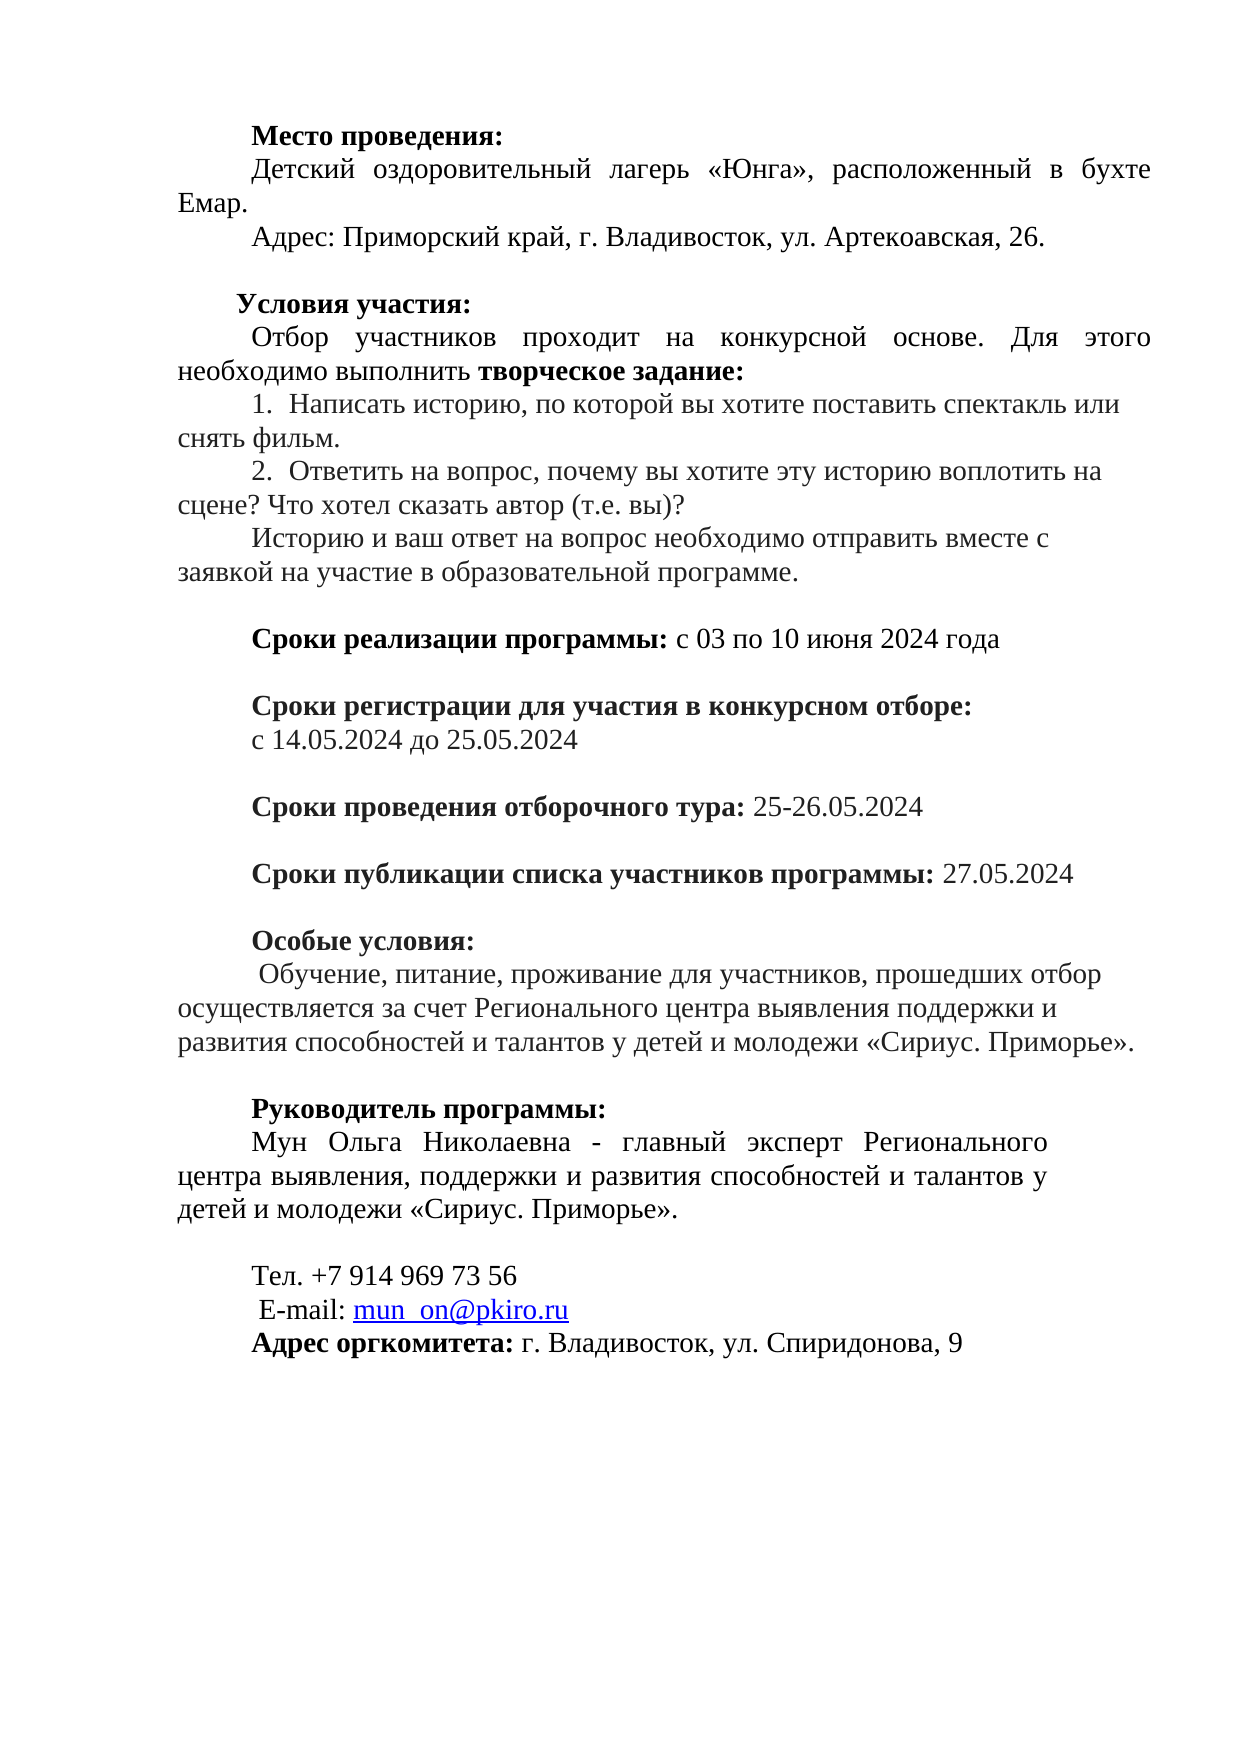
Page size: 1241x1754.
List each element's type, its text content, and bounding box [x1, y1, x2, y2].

text Место проведения: [177, 118, 1152, 152]
text снять фильм. [177, 420, 1152, 453]
text Обучение, питание, проживание для участников, прошедших отбор осуществляется за счет Регионального центра выявления поддержки и развития способностей и талантов у детей и молодежи «Сириус. Приморье». [177, 957, 1152, 1057]
text Особые условия: [177, 923, 1152, 957]
text Сроки проведения отборочного тура: 25-26.05.2024 [177, 789, 1152, 822]
text Тел. +7 914 969 73 56 [177, 1258, 1048, 1292]
text E-mail: mun_on@pkiro.ru [177, 1292, 1048, 1326]
text Сроки реализации программы: с 03 по 10 июня 2024 года [177, 621, 1152, 655]
text Сроки публикации списка участников программы: 27.05.2024 [177, 856, 1152, 889]
text Мун Ольга Николаевна - главный эксперт Регионального центра выявления, поддержки и развития способностей и талантов у детей и молодежи «Сириус. Приморье». [177, 1124, 1048, 1225]
text Руководитель программы: [177, 1091, 1048, 1124]
text Адрес: Приморский край, г. Владивосток, ул. Артекоавская, 26. [177, 219, 1152, 252]
text Отбор участников проходит на конкурсной основе. Для этого необходимо выполнить творческое задание: [177, 319, 1152, 386]
text сцене? Что хотел сказать автор (т.е. вы)? [177, 487, 1152, 521]
text Детский оздоровительный лагерь «Юнга», расположенный в бухте Емар. [177, 152, 1152, 219]
list Ответить на вопрос, почему вы хотите эту историю воплотить на [251, 453, 1152, 487]
text Историю и ваш ответ на вопрос необходимо отправить вместе с [251, 521, 1152, 554]
list Написать историю, по которой вы хотите поставить спектакль или [251, 386, 1152, 420]
text с 14.05.2024 до 25.05.2024 [177, 722, 1152, 755]
text Сроки регистрации для участия в конкурсном отборе: [177, 688, 1152, 722]
text заявкой на участие в образовательной программе. [177, 554, 1152, 588]
text Условия участия: [177, 286, 1152, 319]
text Адрес оргкомитета: г. Владивосток, ул. Спиридонова, 9 [177, 1326, 1048, 1359]
